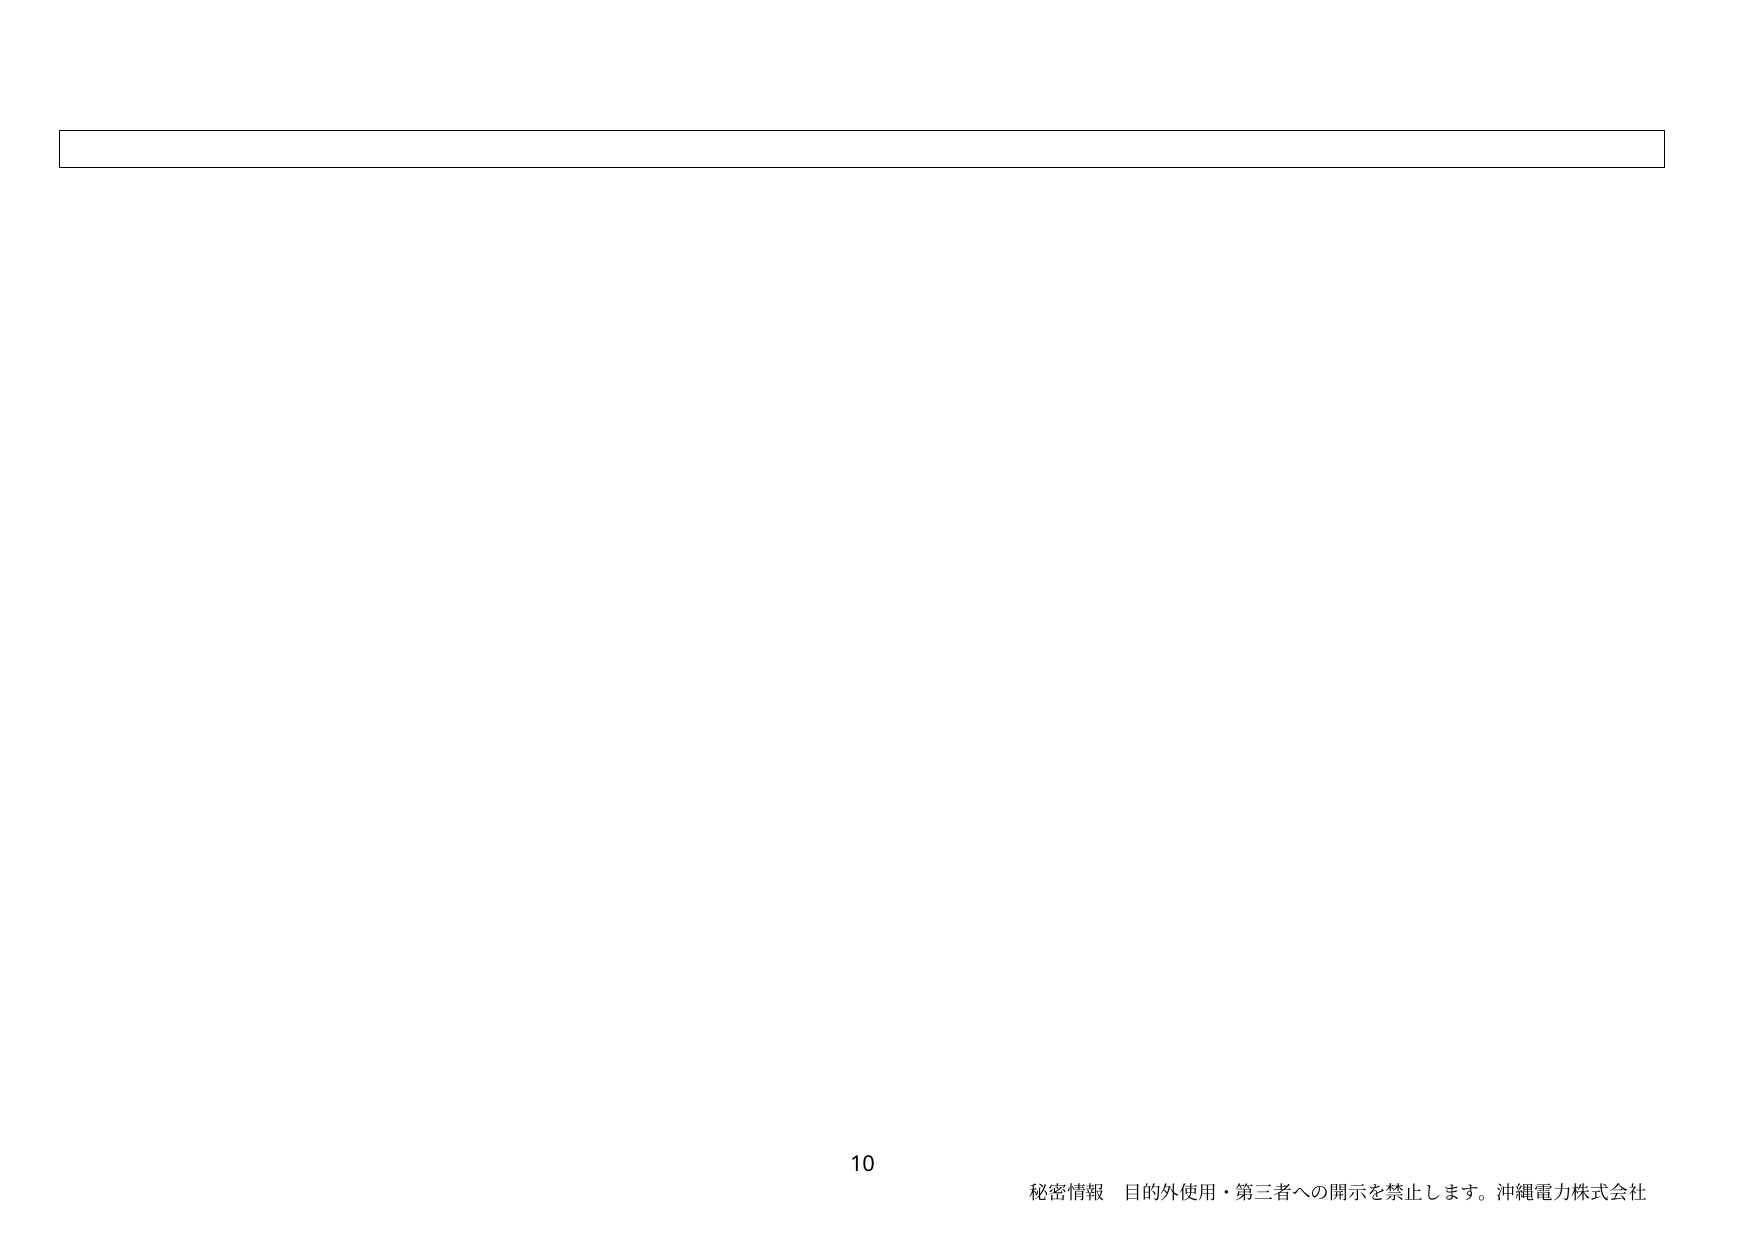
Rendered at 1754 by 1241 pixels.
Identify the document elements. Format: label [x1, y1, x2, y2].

table_header [60, 131, 1664, 167]
